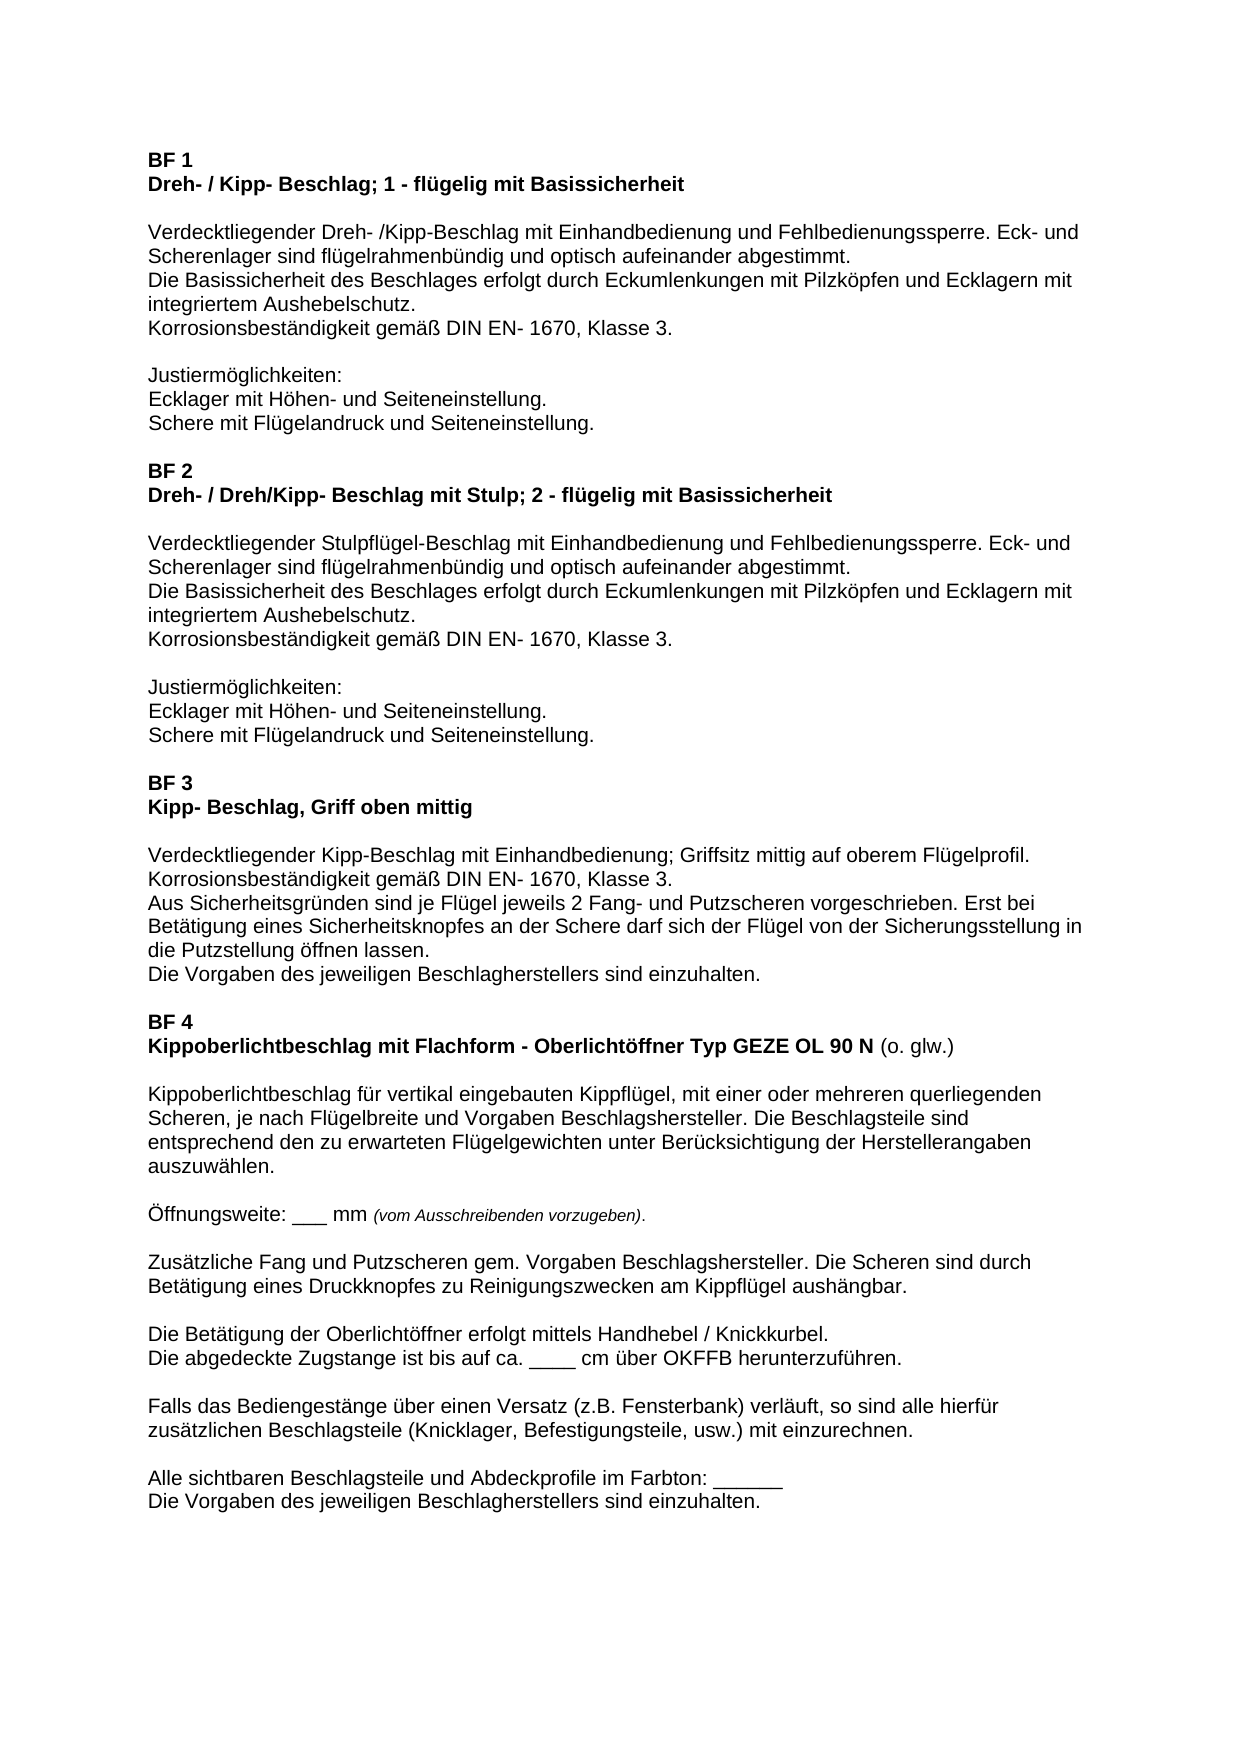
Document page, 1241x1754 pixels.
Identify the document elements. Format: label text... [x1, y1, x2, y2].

text BF 4 [148, 1010, 1093, 1034]
text Die Basissicherheit des Beschlages erfolgt durch Eckumlenkungen mit Pilzköpfen und Ecklagern mit integriertem Aushebelschutz. [148, 267, 1093, 315]
text Korrosionsbeständigkeit gemäß DIN EN- 1670, Klasse 3. [148, 627, 1093, 651]
text BF 3 [148, 771, 1093, 794]
text Schere mit Flügelandruck und Seiteneinstellung. [148, 411, 1093, 435]
text Kipp- Beschlag, Griff oben mittig [148, 794, 1093, 818]
text Falls das Bediengestänge über einen Versatz (z.B. Fensterbank) verläuft, so sind alle hierfür zusätzlichen Beschlagsteile (Knicklager, Befestigungsteile, usw.) mit einzurechnen. [148, 1393, 1093, 1441]
text Die abgedeckte Zugstange ist bis auf ca. ____ cm über OKFFB herunterzuführen. [148, 1346, 1093, 1369]
text Kippoberlichtbeschlag für vertikal eingebauten Kippflügel, mit einer oder mehreren querliegenden Scheren, je nach Flügelbreite und Vorgaben Beschlagshersteller. Die Beschlagsteile sind entsprechend den zu erwarteten Flügelgewichten unter Berücksichtigung der Herstellerangaben auszuwählen. [148, 1082, 1093, 1178]
text Öffnungsweite: ___ mm (vom Ausschreibenden vorzugeben). [148, 1202, 1093, 1226]
text Schere mit Flügelandruck und Seiteneinstellung. [148, 723, 1093, 747]
text Die Betätigung der Oberlichtöffner erfolgt mittels Handhebel / Knickkurbel. [148, 1322, 1093, 1346]
text Dreh- / Dreh/Kipp- Beschlag mit Stulp; 2 - flügelig mit Basissicherheit [148, 483, 1093, 507]
text Justiermöglichkeiten: [148, 675, 1093, 699]
text Die Basissicherheit des Beschlages erfolgt durch Eckumlenkungen mit Pilzköpfen und Ecklagern mit integriertem Aushebelschutz. [148, 579, 1093, 627]
text Die Vorgaben des jeweiligen Beschlagherstellers sind einzuhalten. [148, 962, 1093, 986]
text Verdecktliegender Kipp-Beschlag mit Einhandbedienung; Griffsitz mittig auf oberem Flügelprofil. [148, 842, 1093, 866]
text Alle sichtbaren Beschlagsteile und Abdeckprofile im Farbton: ______ [148, 1465, 1093, 1489]
text Ecklager mit Höhen- und Seiteneinstellung. [148, 699, 1093, 723]
text Verdecktliegender Stulpflügel-Beschlag mit Einhandbedienung und Fehlbedienungssperre. Eck- und Scherenlager sind flügelrahmenbündig und optisch aufeinander abgestimmt. [148, 531, 1093, 579]
text Ecklager mit Höhen- und Seiteneinstellung. [148, 387, 1093, 411]
text Kippoberlichtbeschlag mit Flachform - Oberlichtöffner Typ GEZE OL 90 N (o. glw.) [148, 1034, 1093, 1058]
text BF 1 [148, 148, 1093, 172]
text Dreh- / Kipp- Beschlag; 1 - flügelig mit Basissicherheit [148, 172, 1093, 196]
text Korrosionsbeständigkeit gemäß DIN EN- 1670, Klasse 3. [148, 315, 1093, 339]
text Verdecktliegender Dreh- /Kipp-Beschlag mit Einhandbedienung und Fehlbedienungssperre. Eck- und Scherenlager sind flügelrahmenbündig und optisch aufeinander abgestimmt. [148, 219, 1093, 267]
text Korrosionsbeständigkeit gemäß DIN EN- 1670, Klasse 3. [148, 866, 1093, 890]
text Aus Sicherheitsgründen sind je Flügel jeweils 2 Fang- und Putzscheren vorgeschrieben. Erst bei Betätigung eines Sicherheitsknopfes an der Schere darf sich der Flügel von der Sicherungsstellung in die Putzstellung öffnen lassen. [148, 890, 1093, 962]
text Zusätzliche Fang und Putzscheren gem. Vorgaben Beschlagshersteller. Die Scheren sind durch Betätigung eines Druckknopfes zu Reinigungszwecken am Kippflügel aushängbar. [148, 1250, 1093, 1298]
text Justiermöglichkeiten: [148, 363, 1093, 387]
text Die Vorgaben des jeweiligen Beschlagherstellers sind einzuhalten. [148, 1489, 1093, 1513]
text BF 2 [148, 459, 1093, 483]
